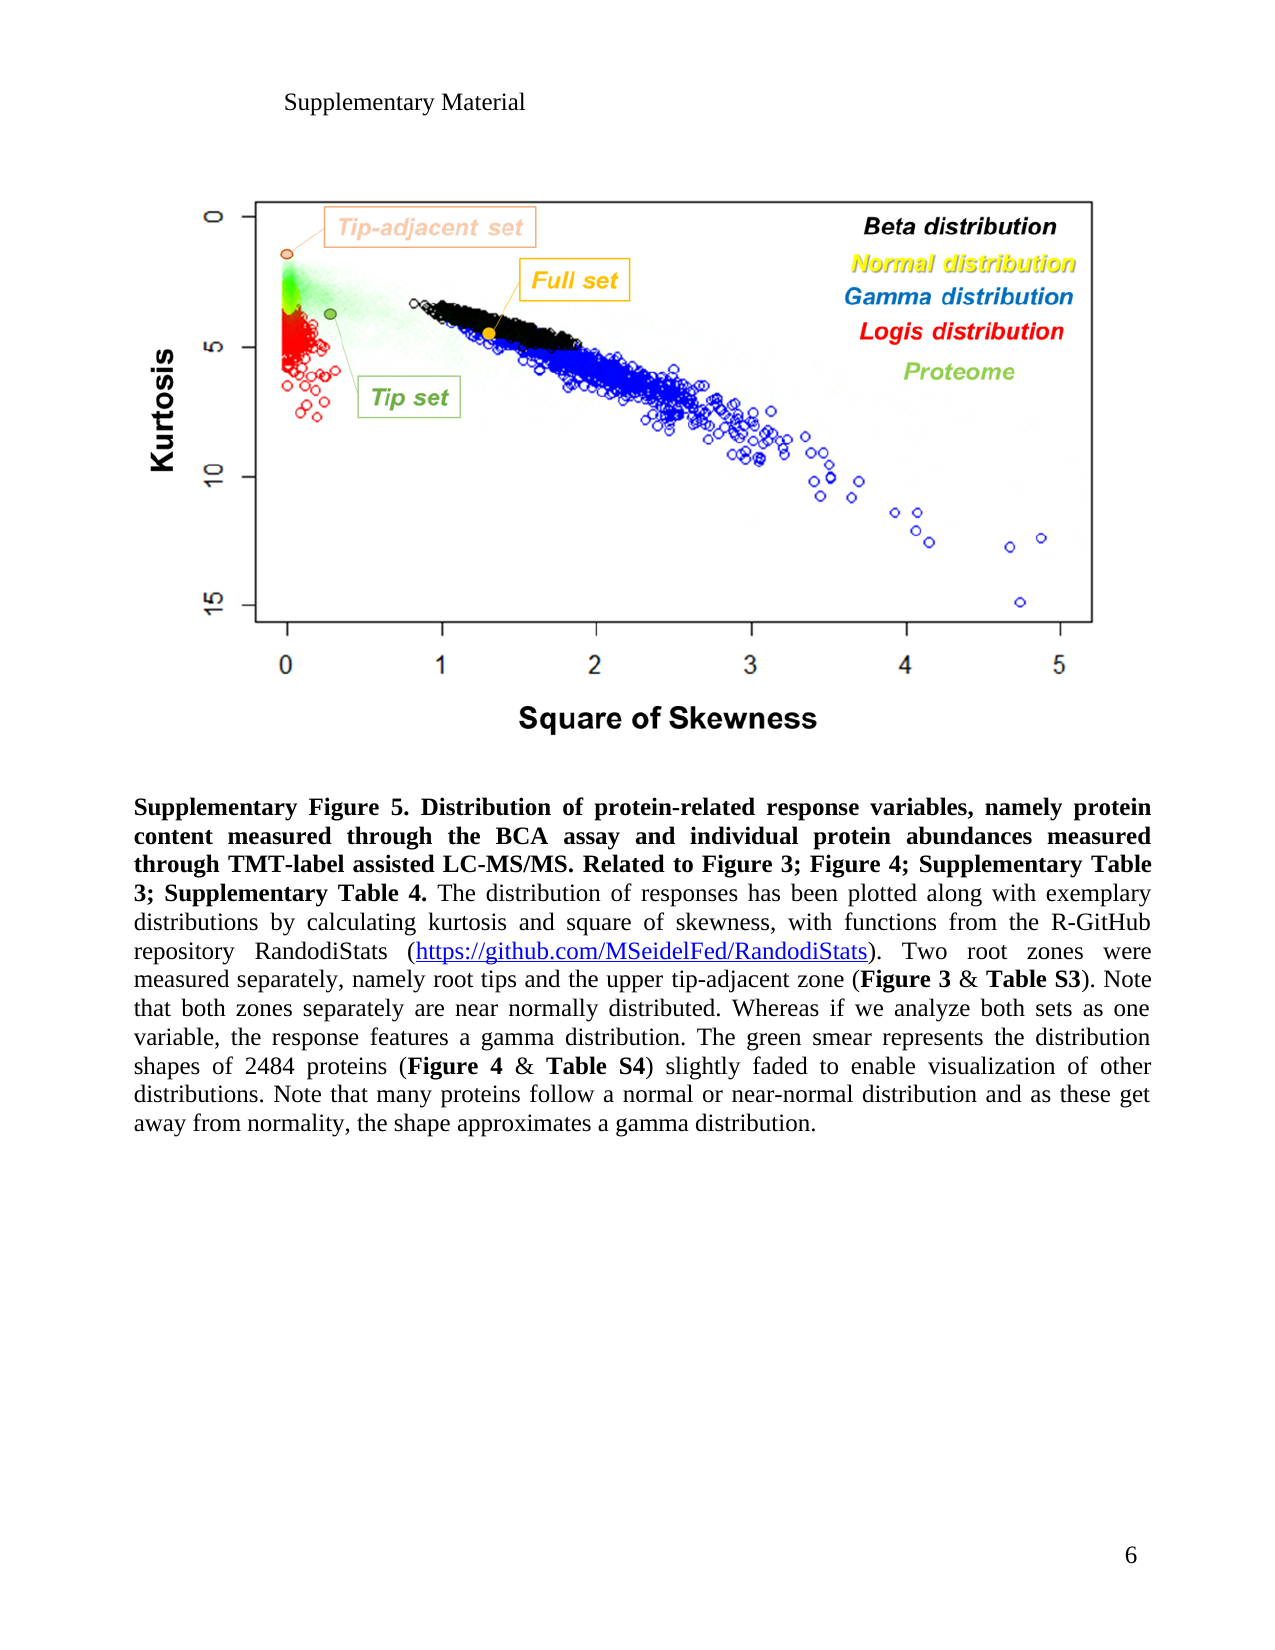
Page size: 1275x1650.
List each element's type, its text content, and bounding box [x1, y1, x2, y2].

picture [133, 141, 1152, 767]
text Supplementary Figure 5. Distribution of protein-related response variables, namely protein content measured through the BCA assay and individual protein abundances measured through TMT-label assisted LC-MS/MS. Related to Figure 3; Figure 4; Supplementary Table 3; Supplementary Table 4. The distribution of responses has been plotted along with exemplary distributions by calculating kurtosis and square of skewness, with functions from the R-GitHub repository RandodiStats (https://github.com/MSeidelFed/RandodiStats). Two root zones were measured separately, namely root tips and the upper tip-adjacent zone (Figure 3 & Table S3). Note that both zones separately are near normally distributed. Whereas if we analyze both sets as one variable, the response features a gamma distribution. The green smear represents the distribution shapes of 2484 proteins (Figure 4 & Table S4) slightly faded to enable visualization of other distributions. Note that many proteins follow a normal or near-normal distribution and as these get away from normality, the shape approximates a gamma distribution. [133, 792, 1152, 1137]
